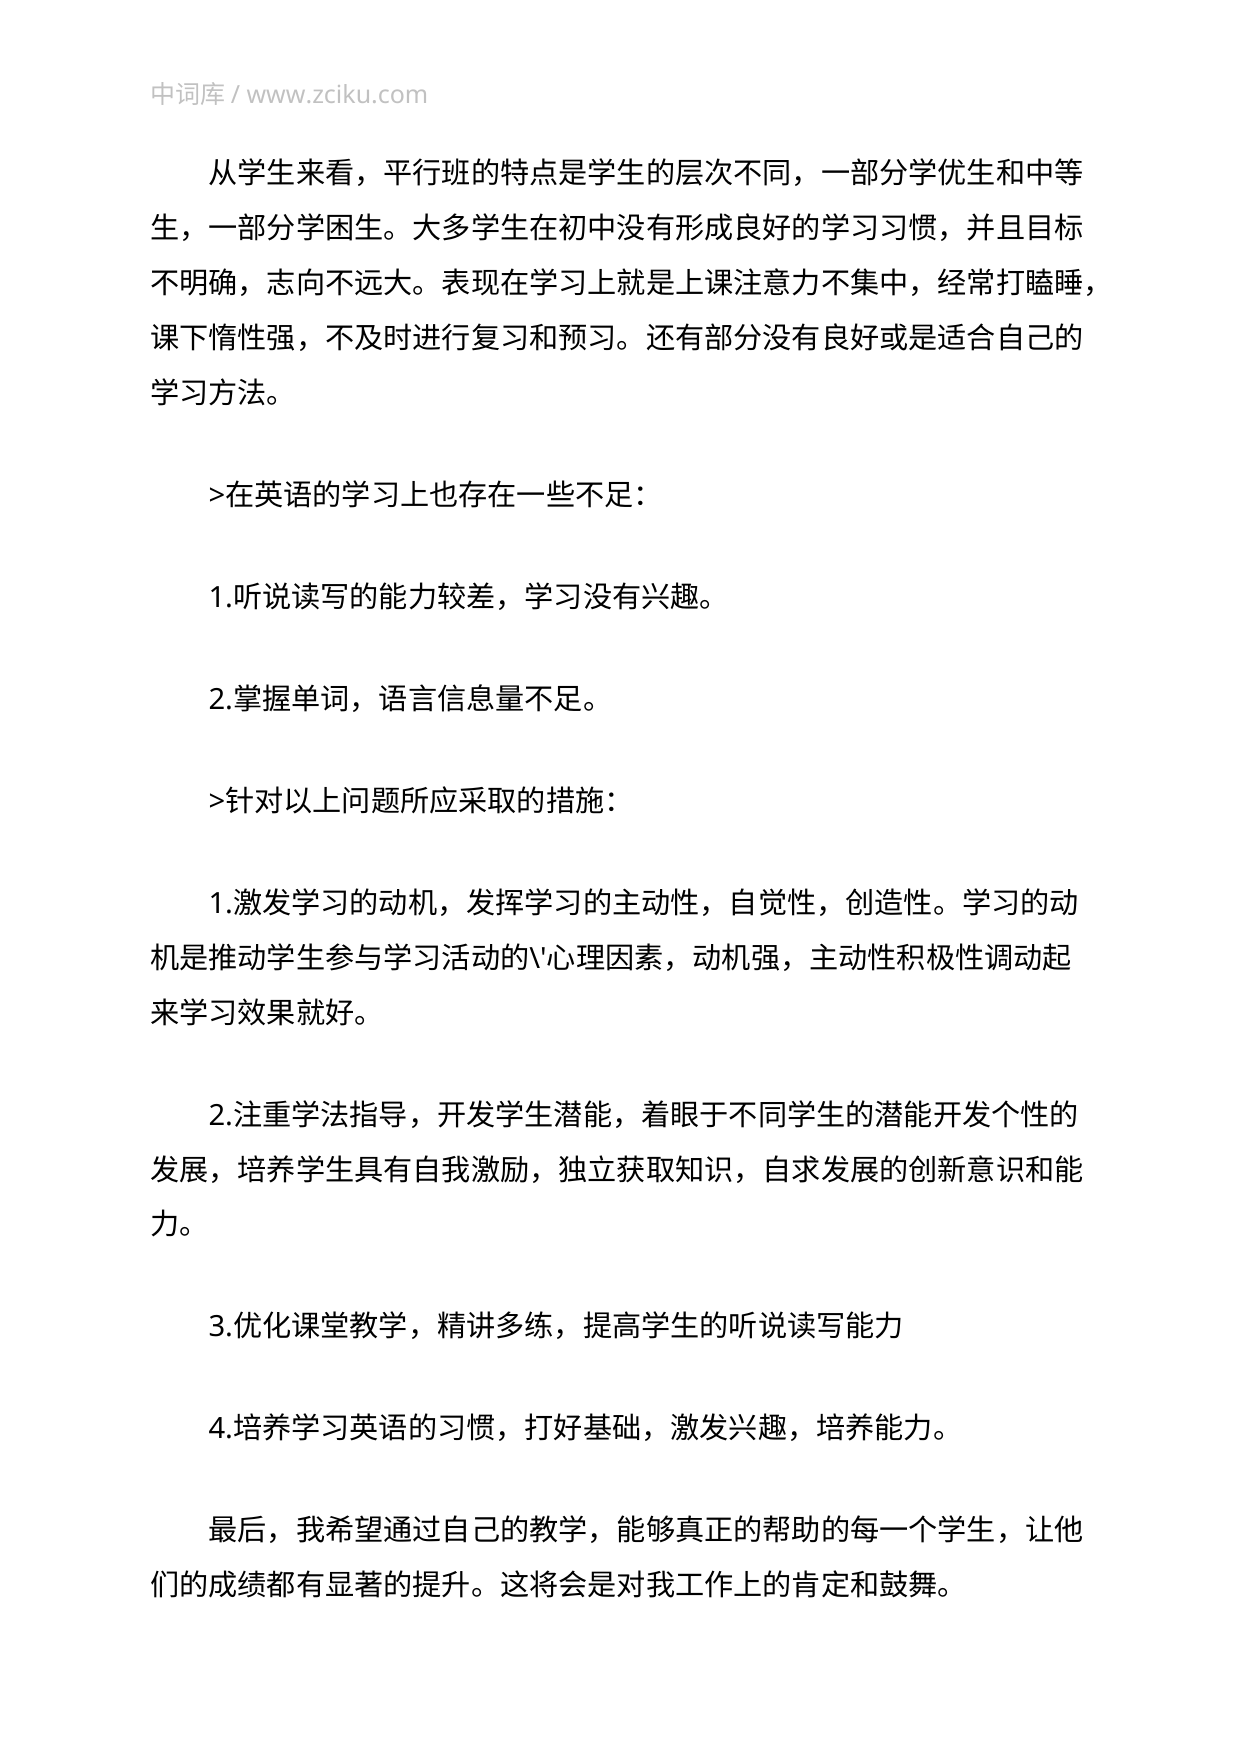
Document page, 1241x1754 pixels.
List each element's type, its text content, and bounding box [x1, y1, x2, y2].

text 2.注重学法指导，开发学生潜能，着眼于不同学生的潜能开发个性的发展，培养学生具有自我激励，独立获取知识，自求发展的创新意识和能力。 [150, 1091, 1090, 1243]
text 1.听说读写的能力较差，学习没有兴趣。 [150, 573, 1090, 616]
text >针对以上问题所应采取的措施： [150, 777, 1090, 820]
text 最后，我希望通过自己的教学，能够真正的帮助的每一个学生，让他们的成绩都有显著的提升。这将会是对我工作上的肯定和鼓舞。 [150, 1507, 1090, 1604]
text 3.优化课堂教学，精讲多练，提高学生的听说读写能力 [150, 1303, 1090, 1345]
text 从学生来看，平行班的特点是学生的层次不同，一部分学优生和中等生，一部分学困生。大多学生在初中没有形成良好的学习习惯，并且目标不明确，志向不远大。表现在学习上就是上课注意力不集中，经常打瞌睡，课下惰性强，不及时进行复习和预习。还有部分没有良好或是适合自己的学习方法。 [150, 150, 1090, 412]
text 4.培养学习英语的习惯，打好基础，激发兴趣，培养能力。 [150, 1405, 1090, 1447]
text 1.激发学习的动机，发挥学习的主动性，自觉性，创造性。学习的动机是推动学生参与学习活动的\'心理因素，动机强，主动性积极性调动起来学习效果就好。 [150, 879, 1090, 1032]
text 2.掌握单词，语言信息量不足。 [150, 675, 1090, 718]
text >在英语的学习上也存在一些不足： [150, 471, 1090, 514]
